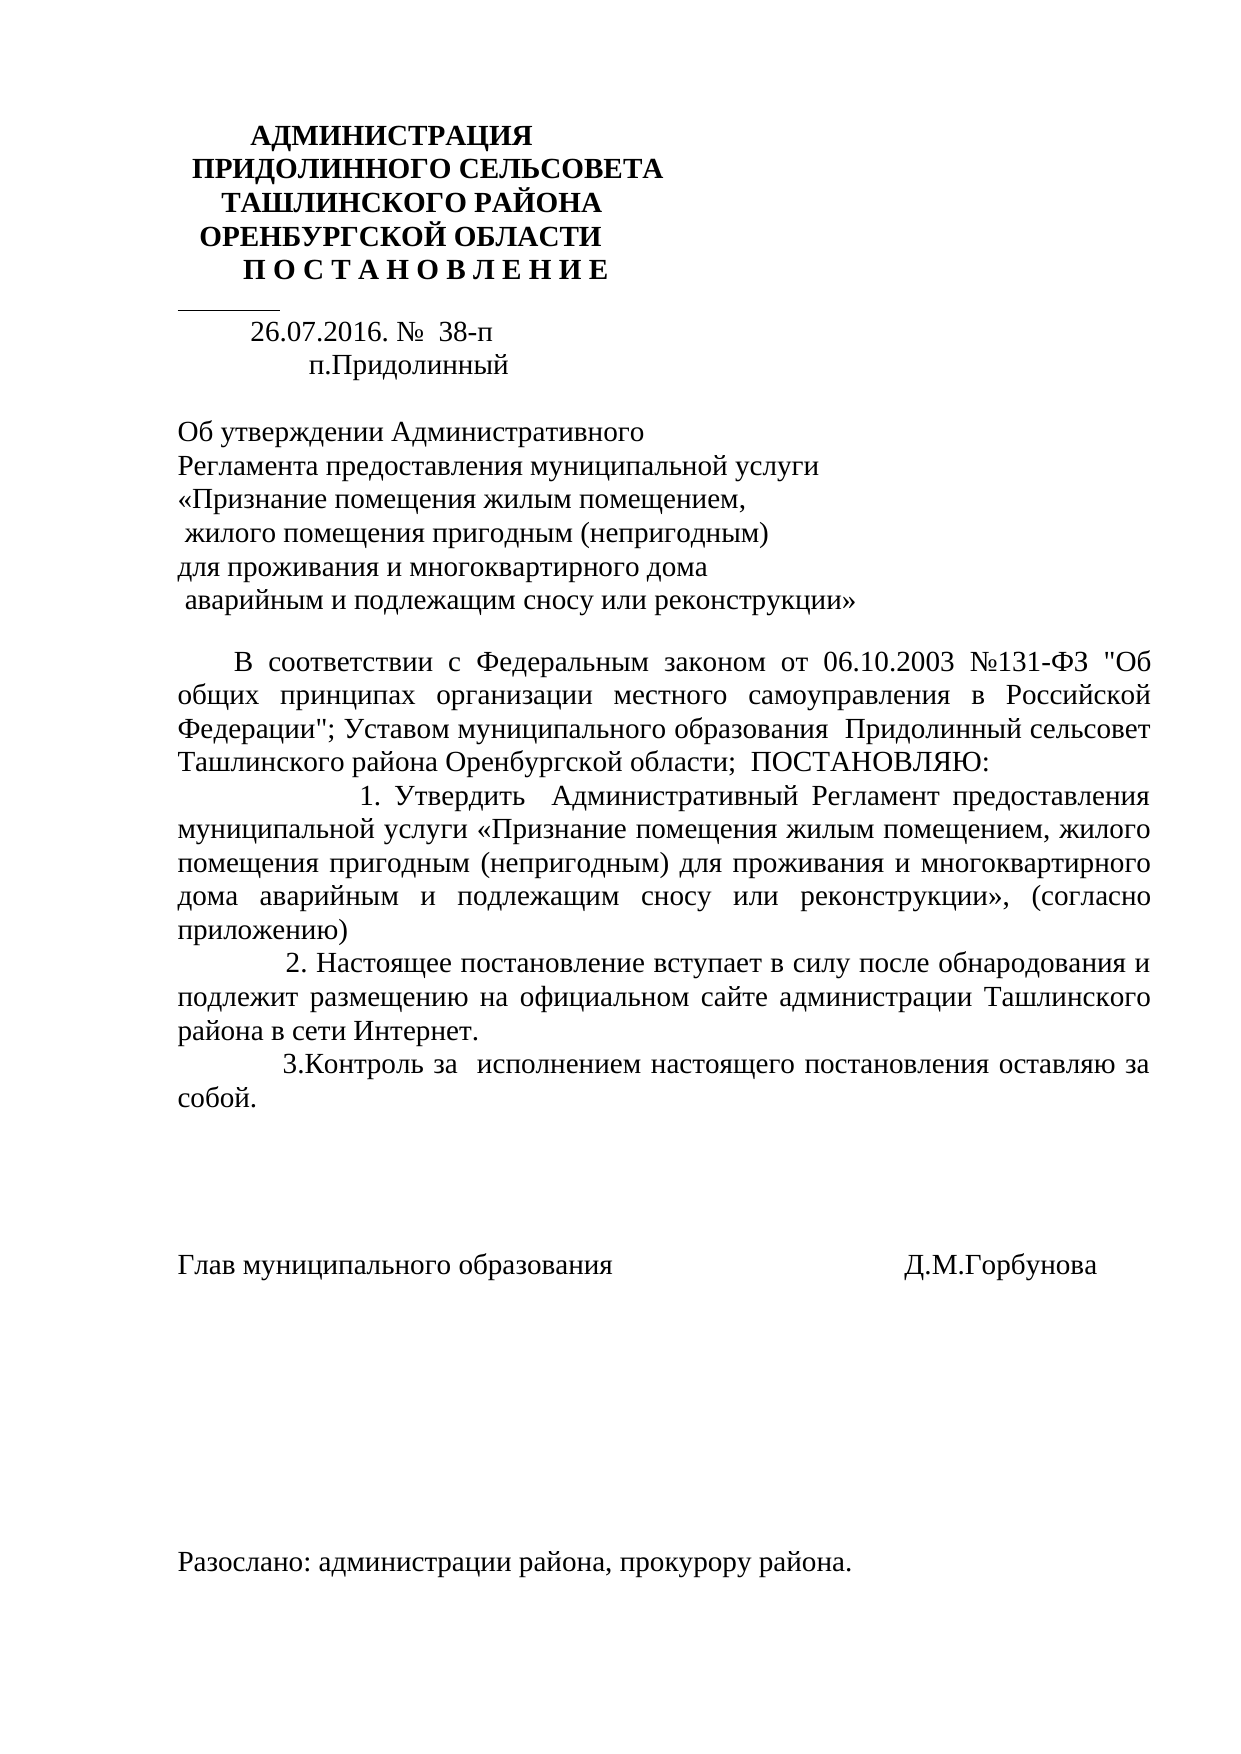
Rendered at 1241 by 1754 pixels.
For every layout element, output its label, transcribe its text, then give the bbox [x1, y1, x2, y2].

text Об утверждении Административного [177, 414, 1152, 448]
text ТАШЛИНСКОГО РАЙОНА [177, 185, 1152, 219]
text 2. Настоящее постановление вступает в силу после обнародования и подлежит размещению на официальном сайте администрации Ташлинского района в сети Интернет. [177, 946, 1152, 1046]
text аварийным и подлежащим сносу или реконструкции» [177, 582, 1152, 644]
text Разослано: администрации района, прокурору района. [177, 1544, 1152, 1577]
text АДМИНИСТРАЦИЯ [177, 118, 1152, 152]
text Регламента предоставления муниципальной услуги [177, 448, 1152, 482]
text п.Придолинный [177, 347, 1152, 381]
text для проживания и многоквартирного дома [177, 549, 1152, 582]
text 26.07.2016. № 38-п [177, 314, 1152, 347]
text 1. Утвердить Административный Регламент предоставления муниципальной услуги «Признание помещения жилым помещением, жилого помещения пригодным (непригодным) для проживания и многоквартирного дома аварийным и подлежащим сносу или реконструкции», (согласно приложению) [177, 778, 1152, 946]
text В соответствии с Федеральным законом от 06.10.2003 №131-ФЗ "Об общих принципах организации местного самоуправления в Российской Федерации"; Уставом муниципального образования Придолинный сельсовет Ташлинского района Оренбургской области; ПОСТАНОВЛЯЮ: [177, 644, 1152, 778]
text ПРИДОЛИННОГО СЕЛЬСОВЕТА [177, 152, 1152, 185]
text ОРЕНБУРГСКОЙ ОБЛАСТИ [177, 219, 1152, 252]
text П О С Т А Н О В Л Е Н И Е [177, 252, 1152, 286]
text жилого помещения пригодным (непригодным) [177, 515, 1152, 549]
text Глав муниципального образования Д.М.Горбунова [177, 1247, 1152, 1281]
text 3.Контроль за исполнением настоящего постановления оставляю за собой. [177, 1046, 1152, 1113]
text «Признание помещения жилым помещением, [177, 482, 1152, 515]
